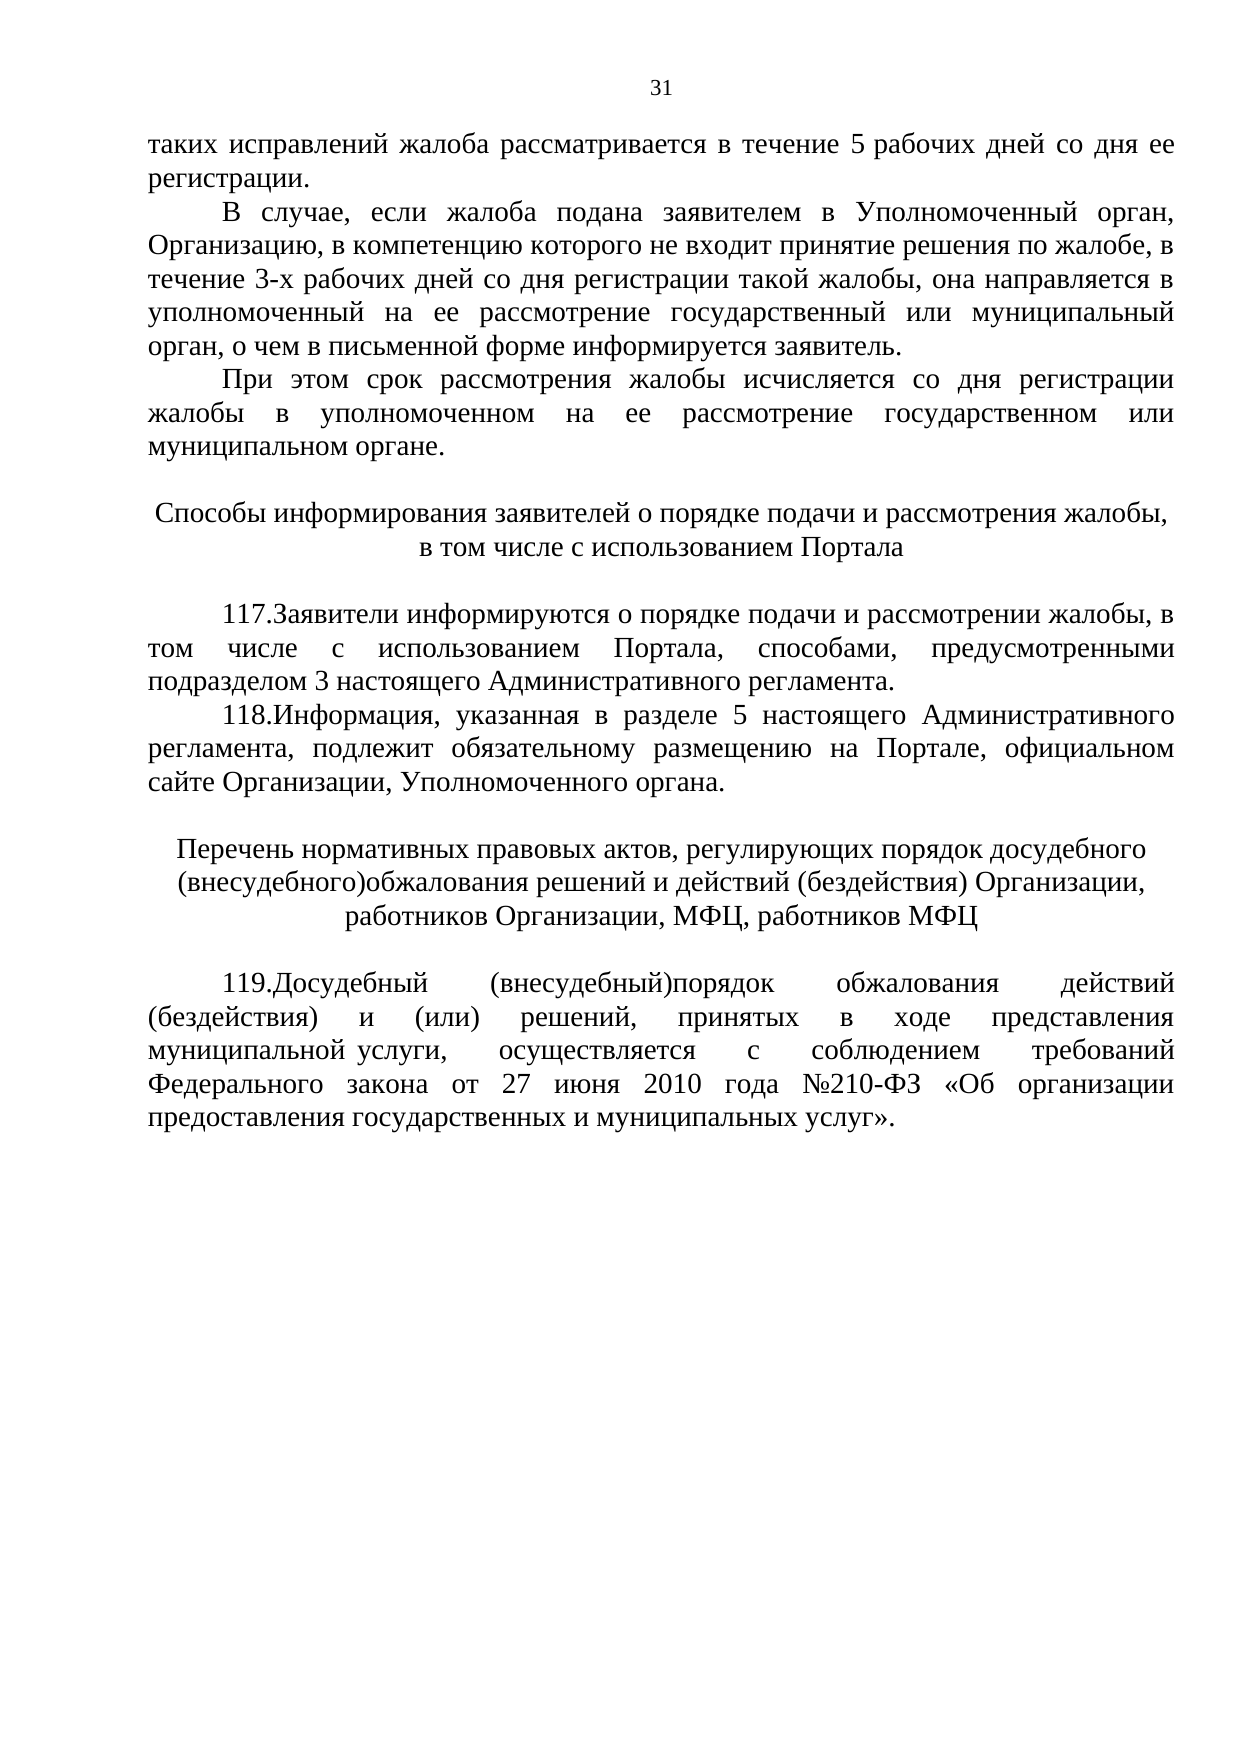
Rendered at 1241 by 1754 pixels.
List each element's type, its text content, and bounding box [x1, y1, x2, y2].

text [148, 127, 1175, 194]
text 118.Информация, указанная в разделе 5 настоящего Административного регламента, подлежит обязательному размещению на Портале, официальном сайте Организации, Уполномоченного органа. [148, 697, 1175, 797]
text 119.Досудебный (внесудебный)порядок обжалования действий (бездействия) и (или) решений, принятых в ходе представления муниципальной услуги, осуществляется с соблюдением требований Федерального закона от 27 июня 2010 года №210-ФЗ «Об организации предоставления государственных и муниципальных услуг». [148, 965, 1175, 1133]
text При этом срок рассмотрения жалобы исчисляется со дня регистрации жалобы в уполномоченном на ее рассмотрение государственном или муниципальном органе. [148, 361, 1175, 462]
text Способы информирования заявителей о порядке подачи и рассмотрения жалобы, в том числе с использованием Портала [148, 496, 1175, 563]
text 117.Заявители информируются о порядке подачи и рассмотрении жалобы, в том числе с использованием Портала, способами, предусмотренными подразделом 3 настоящего Административного регламента. [148, 596, 1175, 697]
text В случае, если жалоба подана заявителем в Уполномоченный орган, Организацию, в компетенцию которого не входит принятие решения по жалобе, в течение 3-х рабочих дней со дня регистрации такой жалобы, она направляется в уполномоченный на ее рассмотрение государственный или муниципальный орган, о чем в письменной форме информируется заявитель. [148, 194, 1175, 361]
text Перечень нормативных правовых актов, регулирующих порядок досудебного (внесудебного)обжалования решений и действий (бездействия) Организации, работников Организации, МФЦ, работников МФЦ [148, 831, 1175, 932]
